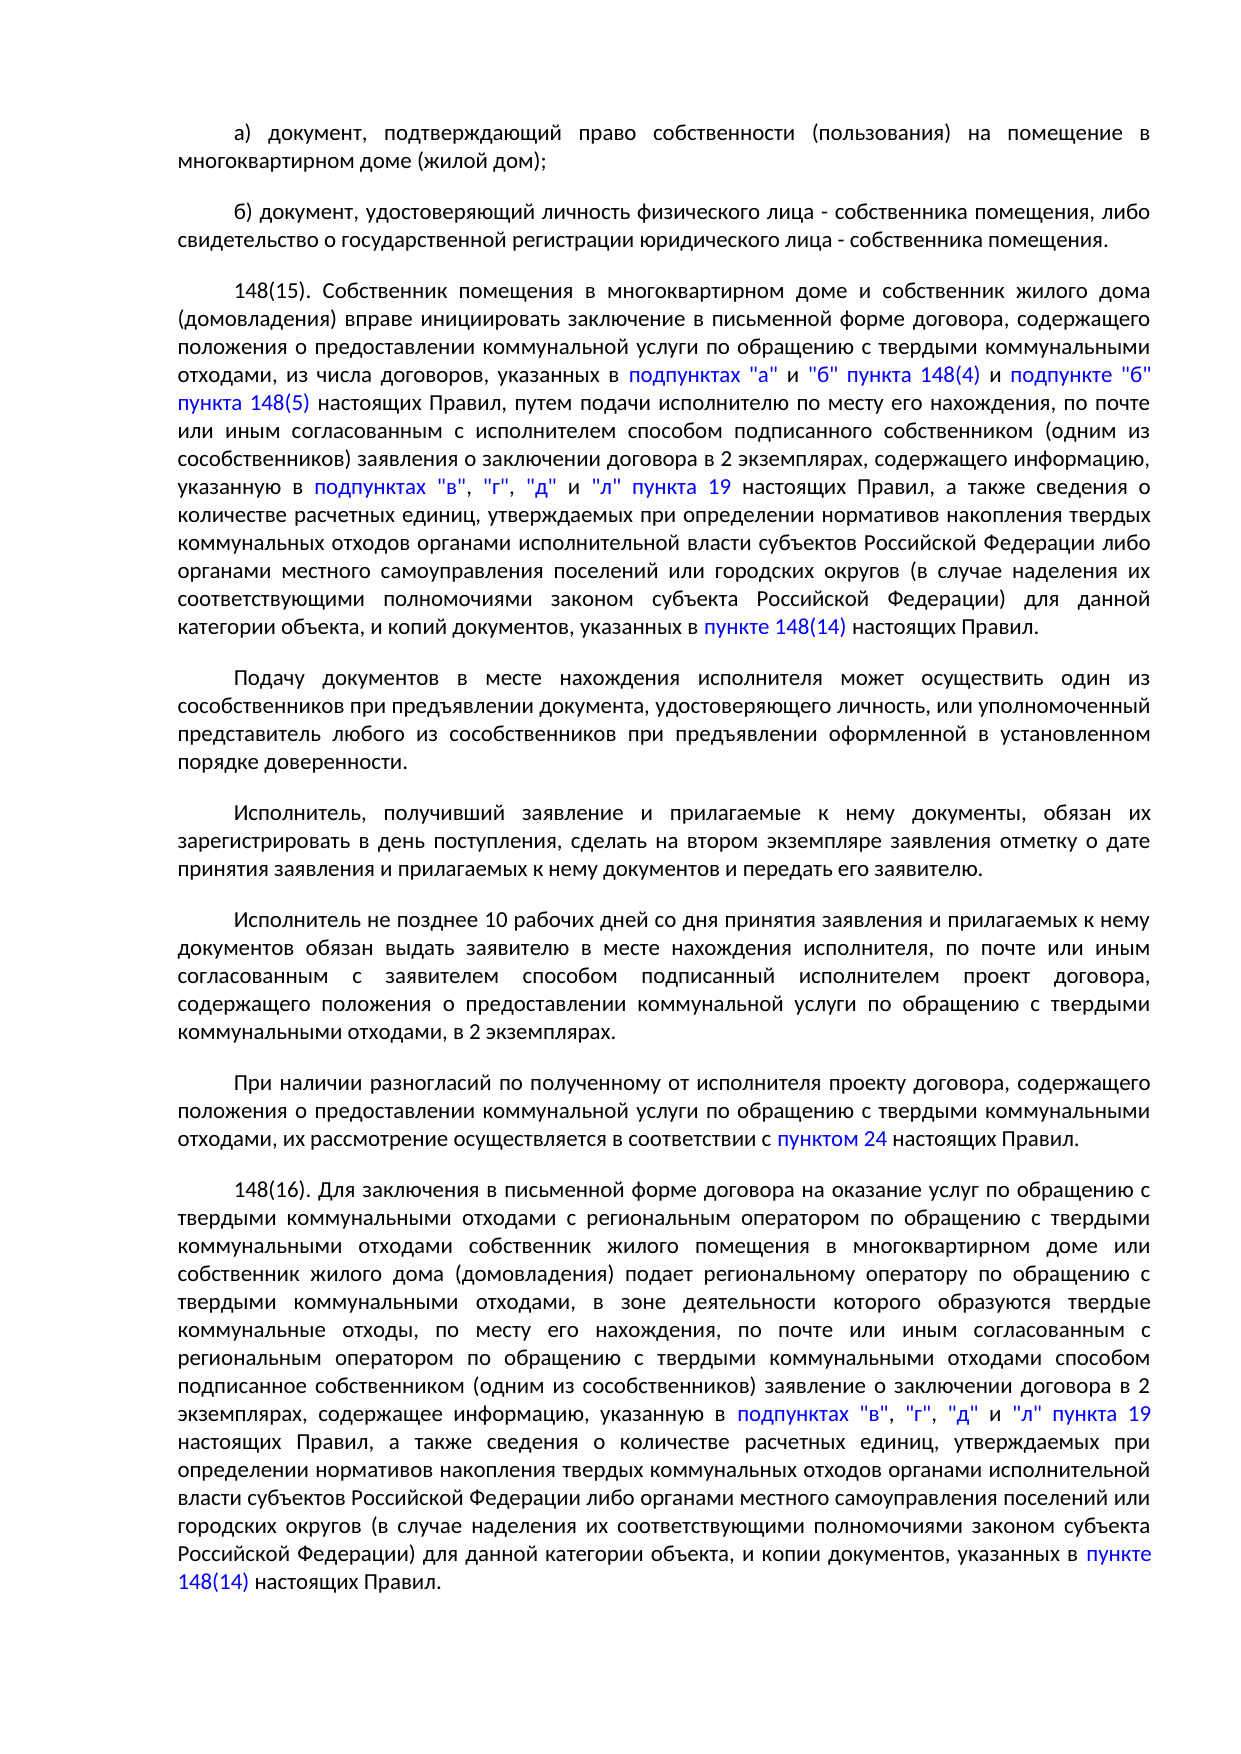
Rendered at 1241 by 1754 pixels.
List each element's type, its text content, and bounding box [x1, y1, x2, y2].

text б) документ, удостоверяющий личность физического лица - собственника помещения, либо свидетельство о государственной регистрации юридического лица - собственника помещения. [177, 197, 1152, 253]
text Подачу документов в месте нахождения исполнителя может осуществить один из сособственников при предъявлении документа, удостоверяющего личность, или уполномоченный представитель любого из сособственников при предъявлении оформленной в установленном порядке доверенности. [177, 663, 1152, 775]
text Исполнитель не позднее 10 рабочих дней со дня принятия заявления и прилагаемых к нему документов обязан выдать заявителю в месте нахождения исполнителя, по почте или иным согласованным с заявителем способом подписанный исполнителем проект договора, содержащего положения о предоставлении коммунальной услуги по обращению с твердыми коммунальными отходами, в 2 экземплярах. [177, 905, 1152, 1045]
text 148(15). Собственник помещения в многоквартирном доме и собственник жилого дома (домовладения) вправе инициировать заключение в письменной форме договора, содержащего положения о предоставлении коммунальной услуги по обращению с твердыми коммунальными отходами, из числа договоров, указанных в подпунктах "а" и "б" пункта 148(4) и подпункте "б" пункта 148(5) настоящих Правил, путем подачи исполнителю по месту его нахождения, по почте или иным согласованным с исполнителем способом подписанного собственником (одним из сособственников) заявления о заключении договора в 2 экземплярах, содержащего информацию, указанную в подпунктах "в", "г", "д" и "л" пункта 19 настоящих Правил, а также сведения о количестве расчетных единиц, утверждаемых при определении нормативов накопления твердых коммунальных отходов органами исполнительной власти субъектов Российской Федерации либо органами местного самоуправления поселений или городских округов (в случае наделения их соответствующими полномочиями законом субъекта Российской Федерации) для данной категории объекта, и копий документов, указанных в пункте 148(14) настоящих Правил. [177, 276, 1152, 640]
text При наличии разногласий по полученному от исполнителя проекту договора, содержащего положения о предоставлении коммунальной услуги по обращению с твердыми коммунальными отходами, их рассмотрение осуществляется в соответствии с пунктом 24 настоящих Правил. [177, 1068, 1152, 1152]
text 148(16). Для заключения в письменной форме договора на оказание услуг по обращению с твердыми коммунальными отходами с региональным оператором по обращению с твердыми коммунальными отходами собственник жилого помещения в многоквартирном доме или собственник жилого дома (домовладения) подает региональному оператору по обращению с твердыми коммунальными отходами, в зоне деятельности которого образуются твердые коммунальные отходы, по месту его нахождения, по почте или иным согласованным с региональным оператором по обращению с твердыми коммунальными отходами способом подписанное собственником (одним из сособственников) заявление о заключении договора в 2 экземплярах, содержащее информацию, указанную в подпунктах "в", "г", "д" и "л" пункта 19 настоящих Правил, а также сведения о количестве расчетных единиц, утверждаемых при определении нормативов накопления твердых коммунальных отходов органами исполнительной власти субъектов Российской Федерации либо органами местного самоуправления поселений или городских округов (в случае наделения их соответствующими полномочиями законом субъекта Российской Федерации) для данной категории объекта, и копии документов, указанных в пункте 148(14) настоящих Правил. [177, 1175, 1152, 1596]
text Исполнитель, получивший заявление и прилагаемые к нему документы, обязан их зарегистрировать в день поступления, сделать на втором экземпляре заявления отметку о дате принятия заявления и прилагаемых к нему документов и передать его заявителю. [177, 798, 1152, 882]
text а) документ, подтверждающий право собственности (пользования) на помещение в многоквартирном доме (жилой дом); [177, 118, 1152, 174]
